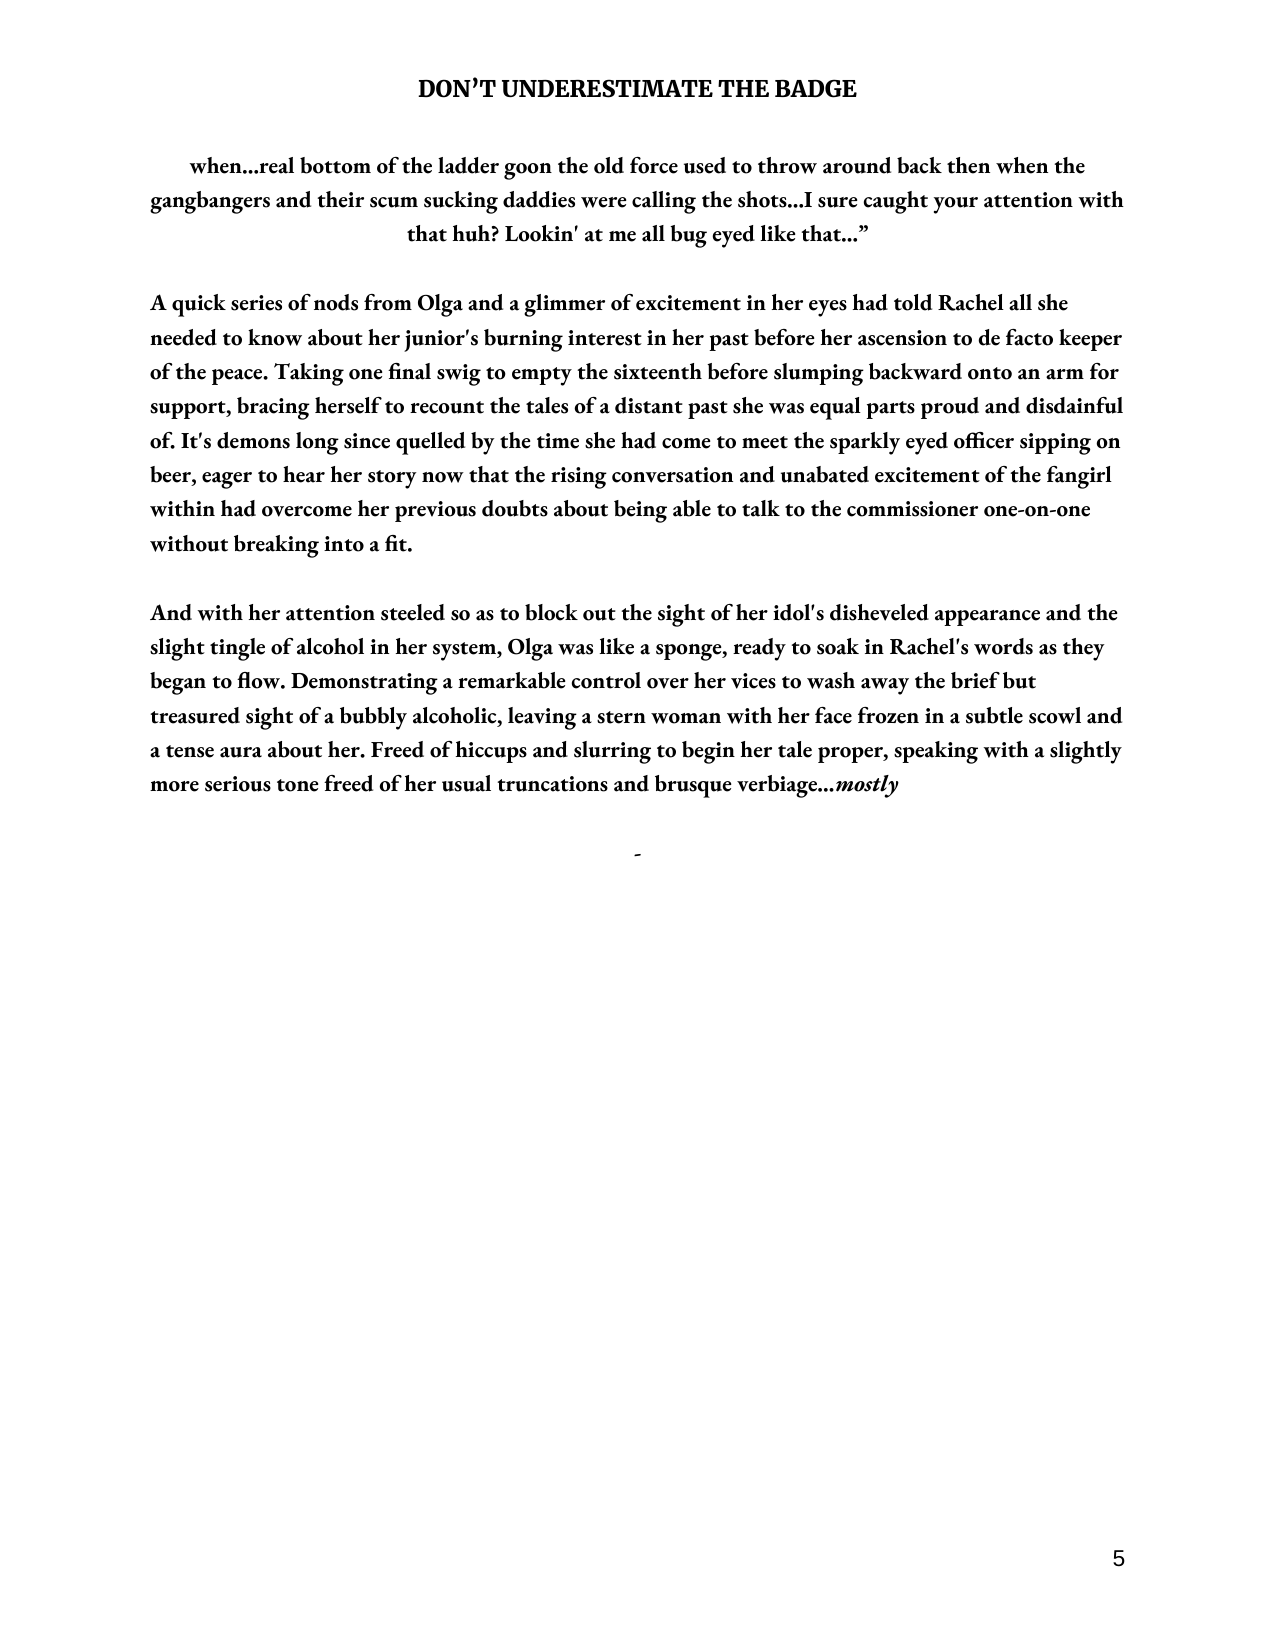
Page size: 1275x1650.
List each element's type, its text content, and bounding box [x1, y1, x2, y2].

text - [150, 837, 1125, 867]
text And with her attention steeled so as to block out the sight of her idol's disheveled appearance and the slight tingle of alcohol in her system, Olga was like a sponge, ready to soak in Rachel's words as they began to flow. Demonstrating a remarkable control over her vices to wash away the brief but treasured sight of a bubbly alcoholic, leaving a stern woman with her face frozen in a subtle scowl and a tense aura about her. Freed of hiccups and slurring to begin her tale proper, speaking with a slightly more serious tone freed of her usual truncations and brusque verbiage…mostly [150, 597, 1125, 799]
text A quick series of nods from Olga and a glimmer of excitement in her eyes had told Rachel all she needed to know about her junior's burning interest in her past before her ascension to de facto keeper of the peace. Taking one final swig to empty the sixteenth before slumping backward onto an arm for support, bracing herself to recount the tales of a distant past she was equal parts proud and disdainful of. It's demons long since quelled by the time she had come to meet the sparkly eyed officer sipping on beer, eager to hear her story now that the rising conversation and unabated excitement of the fangirl within had overcome her previous doubts about being able to talk to the commissioner one-on-one without breaking into a fit. [150, 287, 1125, 558]
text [150, 150, 1125, 249]
